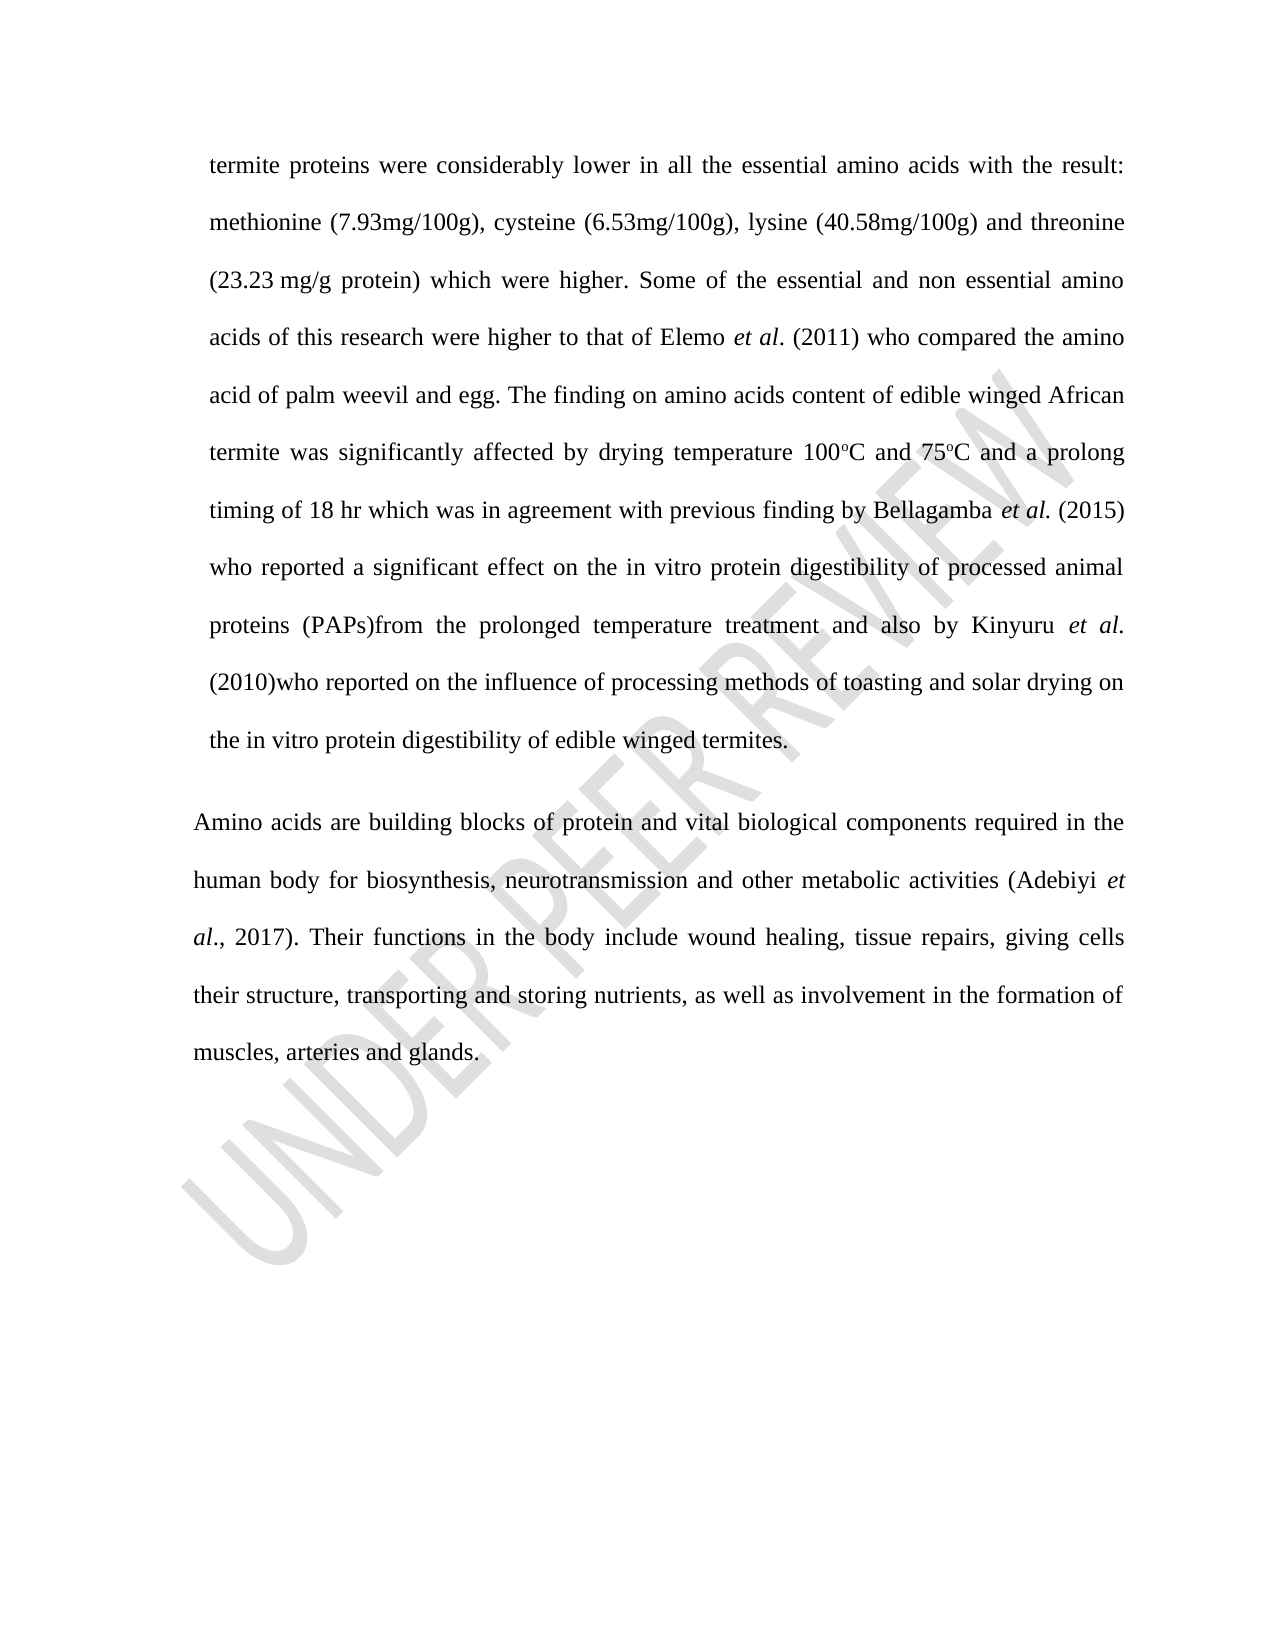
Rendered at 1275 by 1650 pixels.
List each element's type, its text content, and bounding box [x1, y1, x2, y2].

text Amino acids are building blocks of protein and vital biological components required in the human body for biosynthesis, neurotransmission and other metabolic activities (Adebiyi et al., 2017). Their functions in the body include wound healing, tissue repairs, giving cells their structure, transporting and storing nutrients, as well as involvement in the formation of muscles, arteries and glands. [193, 807, 1125, 1066]
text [209, 150, 1125, 754]
